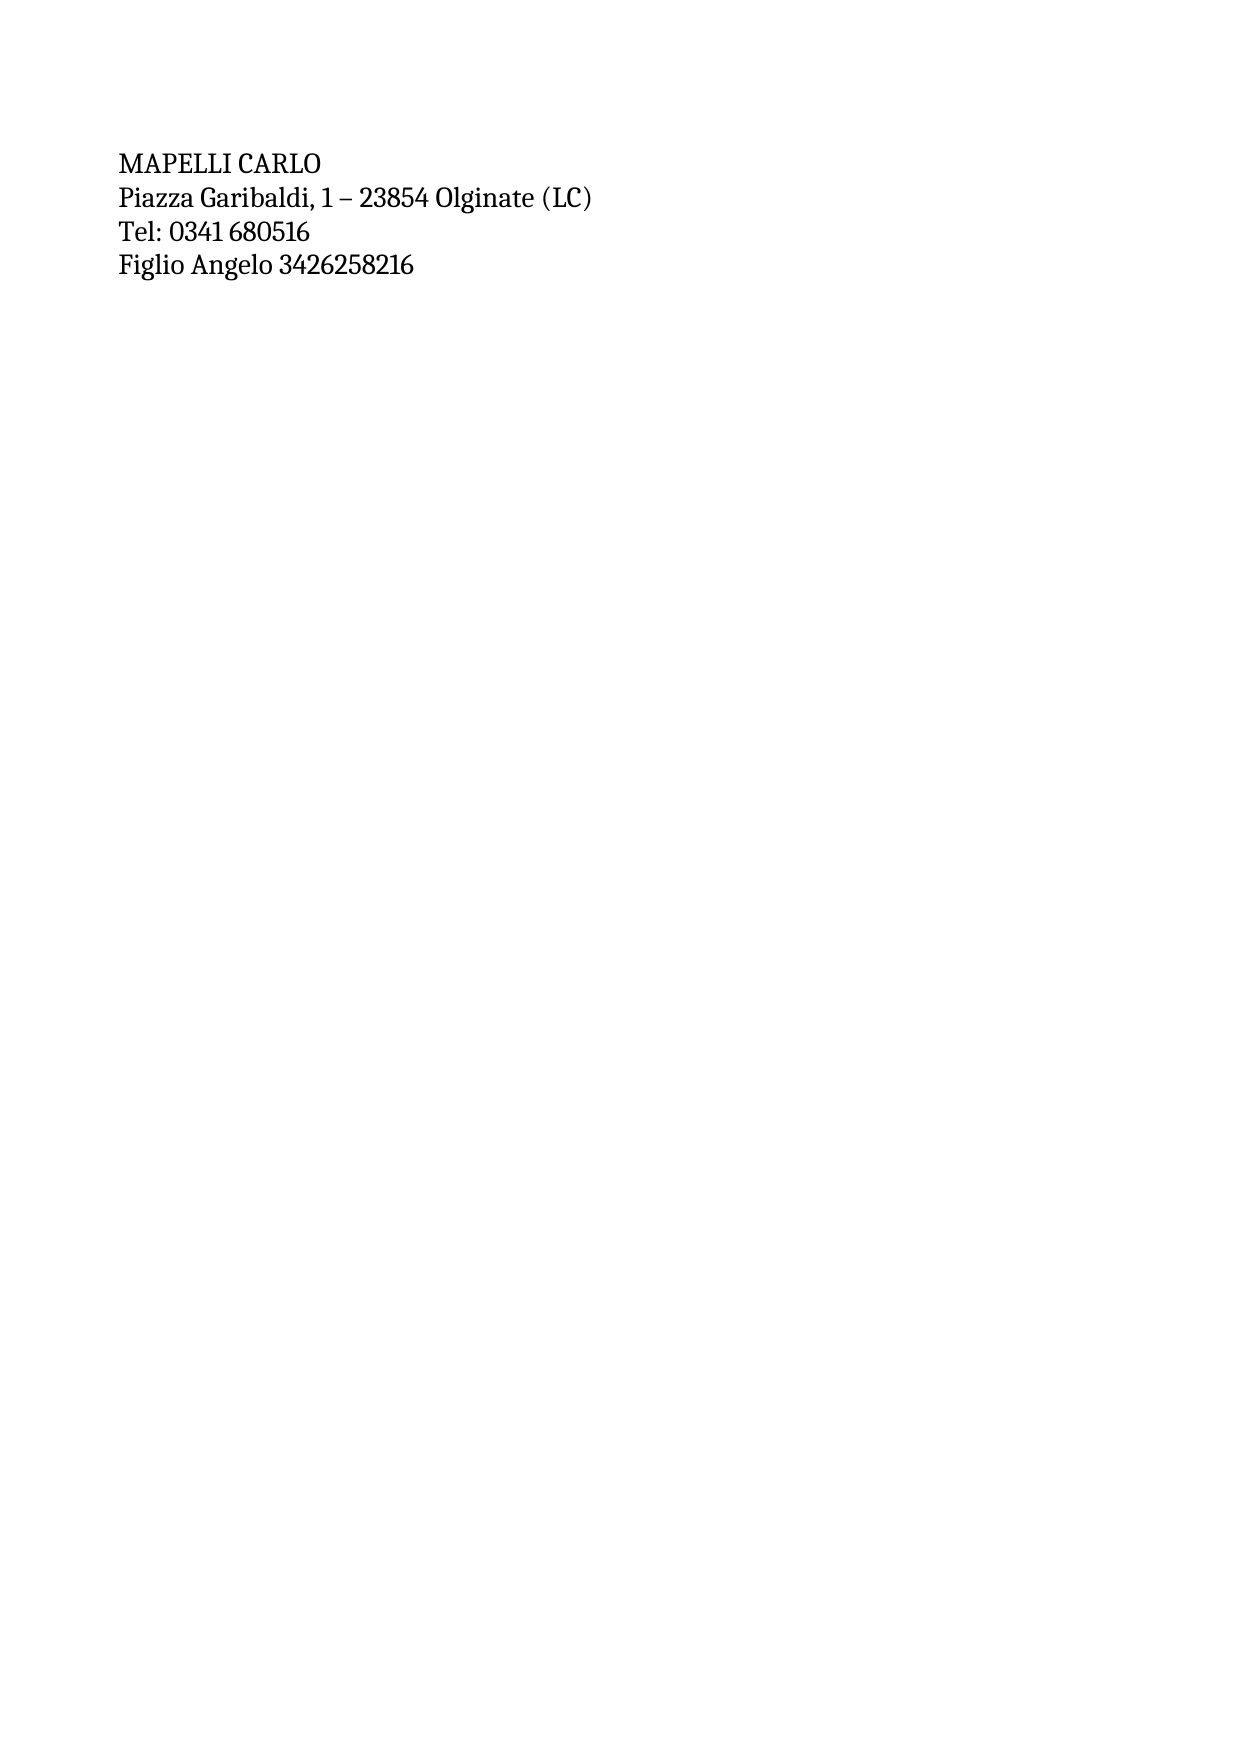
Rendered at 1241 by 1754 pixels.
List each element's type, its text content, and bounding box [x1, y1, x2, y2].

text Figlio Angelo 3426258216 [118, 248, 1122, 282]
text Piazza Garibaldi, 1 – 23854 Olginate (LC) [118, 181, 1122, 215]
text MAPELLI CARLO [118, 148, 1122, 181]
text Tel: 0341 680516 [118, 215, 1122, 248]
